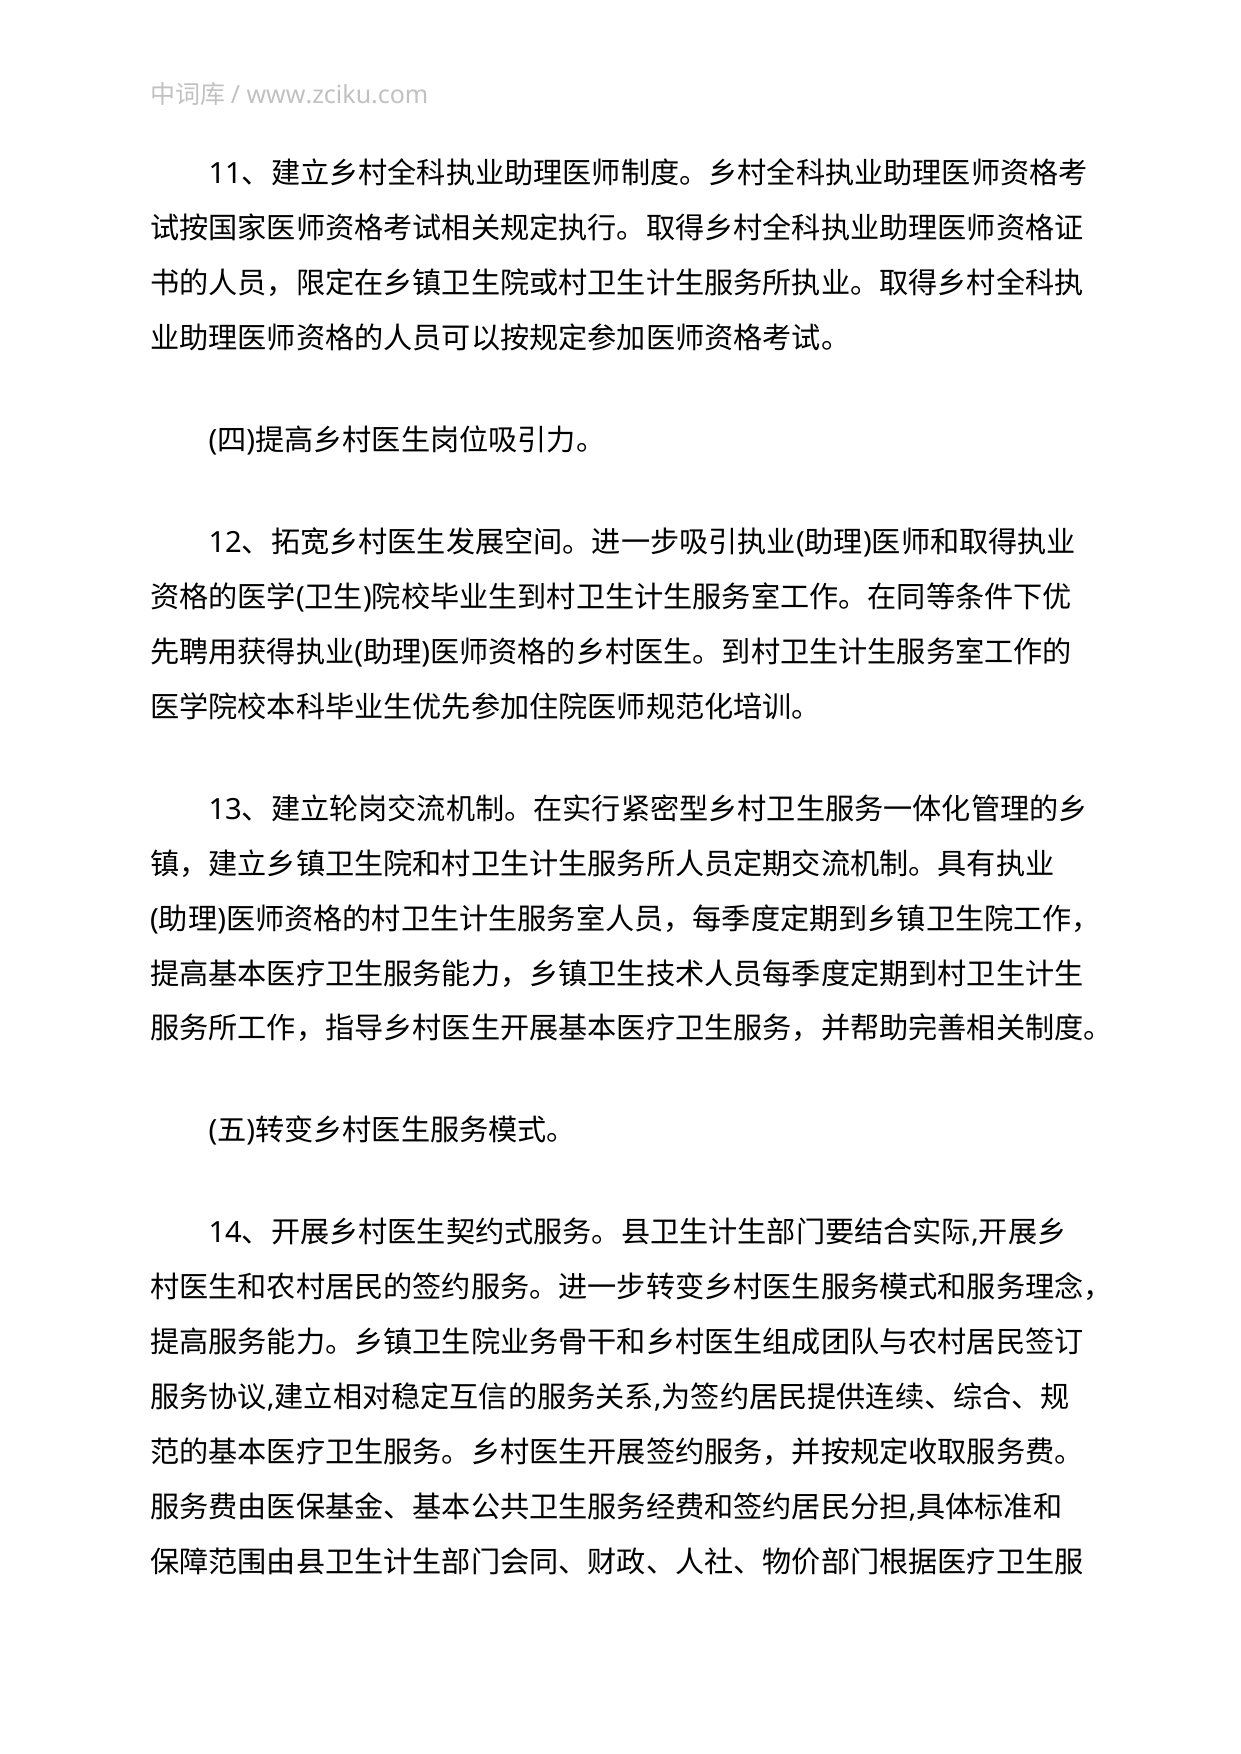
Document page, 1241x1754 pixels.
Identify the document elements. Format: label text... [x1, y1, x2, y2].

text (五)转变乡村医生服务模式。 [150, 1107, 1090, 1149]
text 13、建立轮岗交流机制。在实行紧密型乡村卫生服务一体化管理的乡镇，建立乡镇卫生院和村卫生计生服务所人员定期交流机制。具有执业(助理)医师资格的村卫生计生服务室人员，每季度定期到乡镇卫生院工作，提高基本医疗卫生服务能力，乡镇卫生技术人员每季度定期到村卫生计生服务所工作，指导乡村医生开展基本医疗卫生服务，并帮助完善相关制度。 [150, 785, 1090, 1047]
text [150, 1209, 1090, 1581]
text 11、建立乡村全科执业助理医师制度。乡村全科执业助理医师资格考试按国家医师资格考试相关规定执行。取得乡村全科执业助理医师资格证书的人员，限定在乡镇卫生院或村卫生计生服务所执业。取得乡村全科执业助理医师资格的人员可以按规定参加医师资格考试。 [150, 150, 1090, 357]
text (四)提高乡村医生岗位吸引力。 [150, 417, 1090, 459]
text 12、拓宽乡村医生发展空间。进一步吸引执业(助理)医师和取得执业资格的医学(卫生)院校毕业生到村卫生计生服务室工作。在同等条件下优先聘用获得执业(助理)医师资格的乡村医生。到村卫生计生服务室工作的医学院校本科毕业生优先参加住院医师规范化培训。 [150, 518, 1090, 726]
